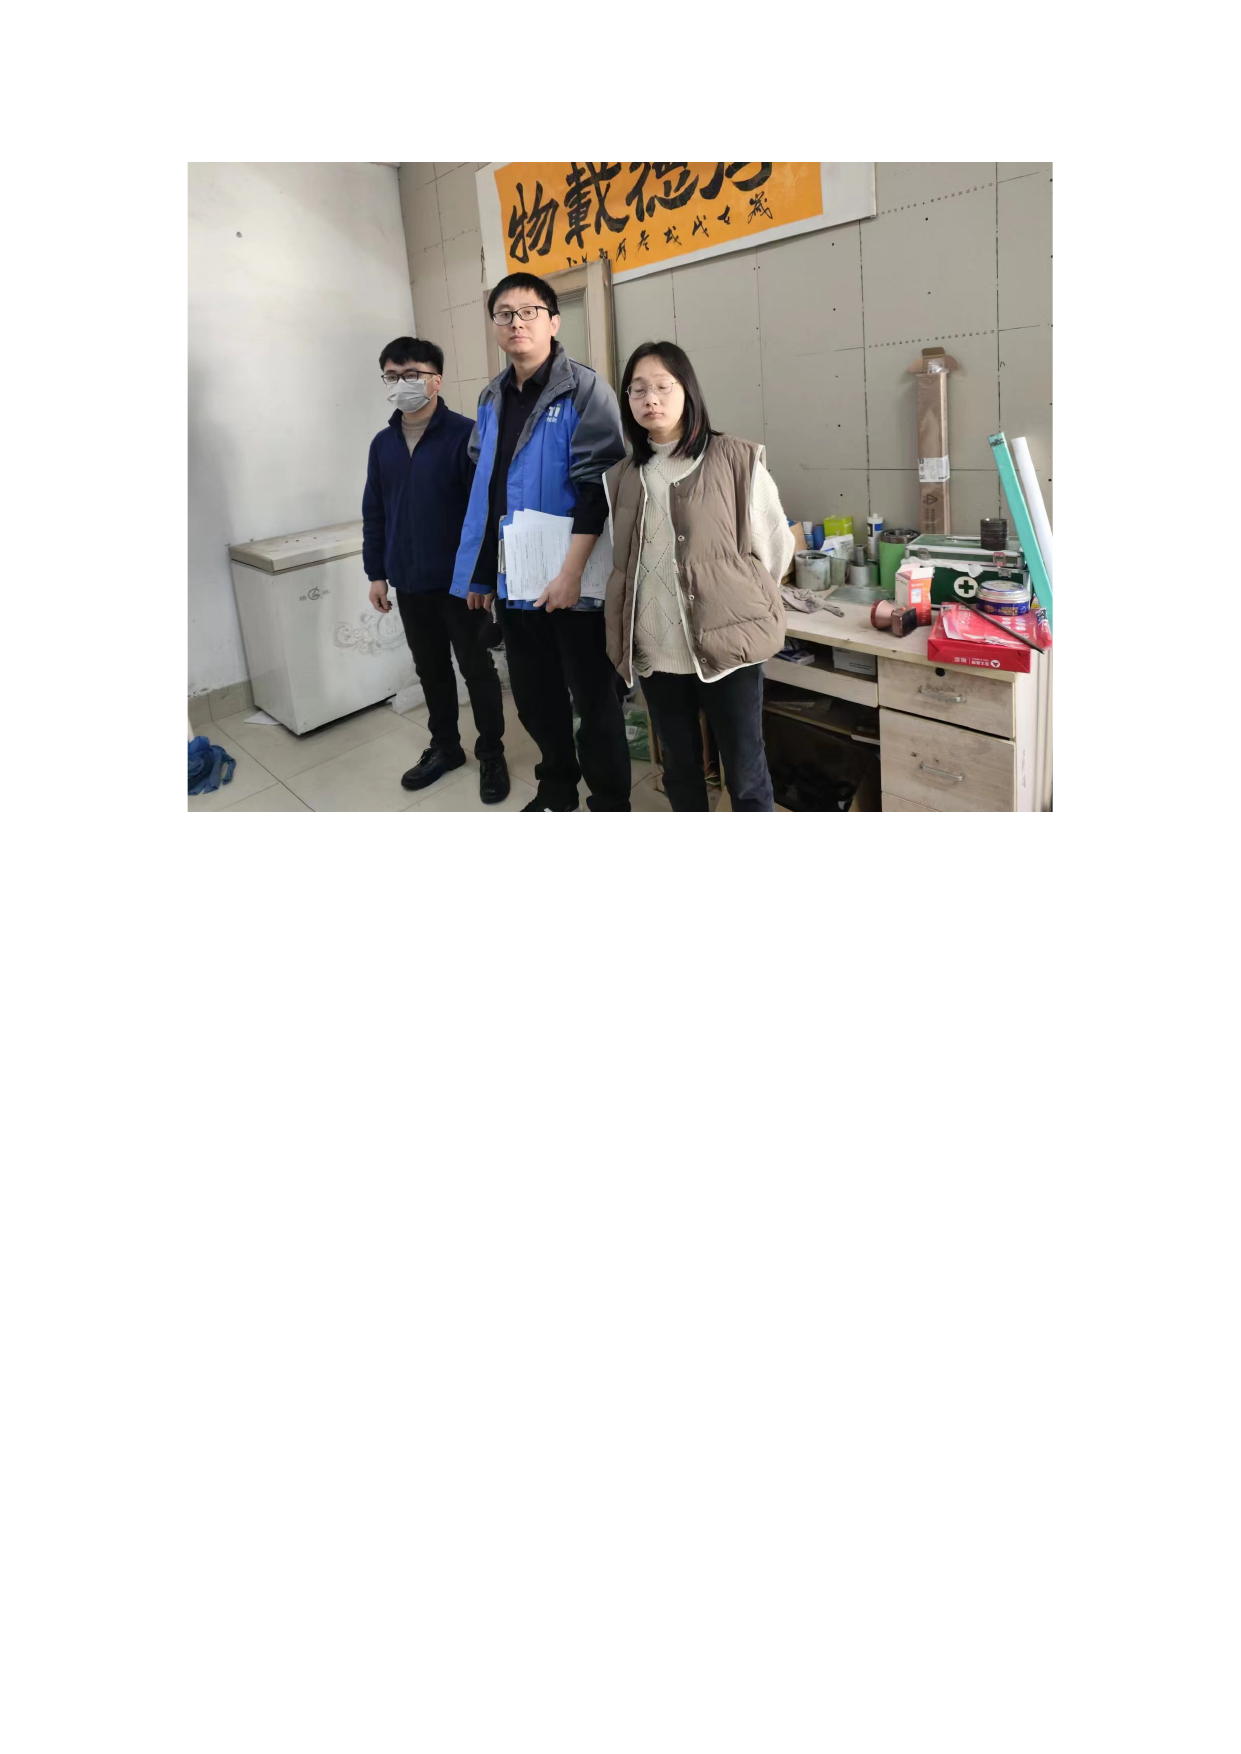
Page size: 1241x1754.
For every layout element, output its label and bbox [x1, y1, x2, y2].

picture [187, 162, 1053, 812]
